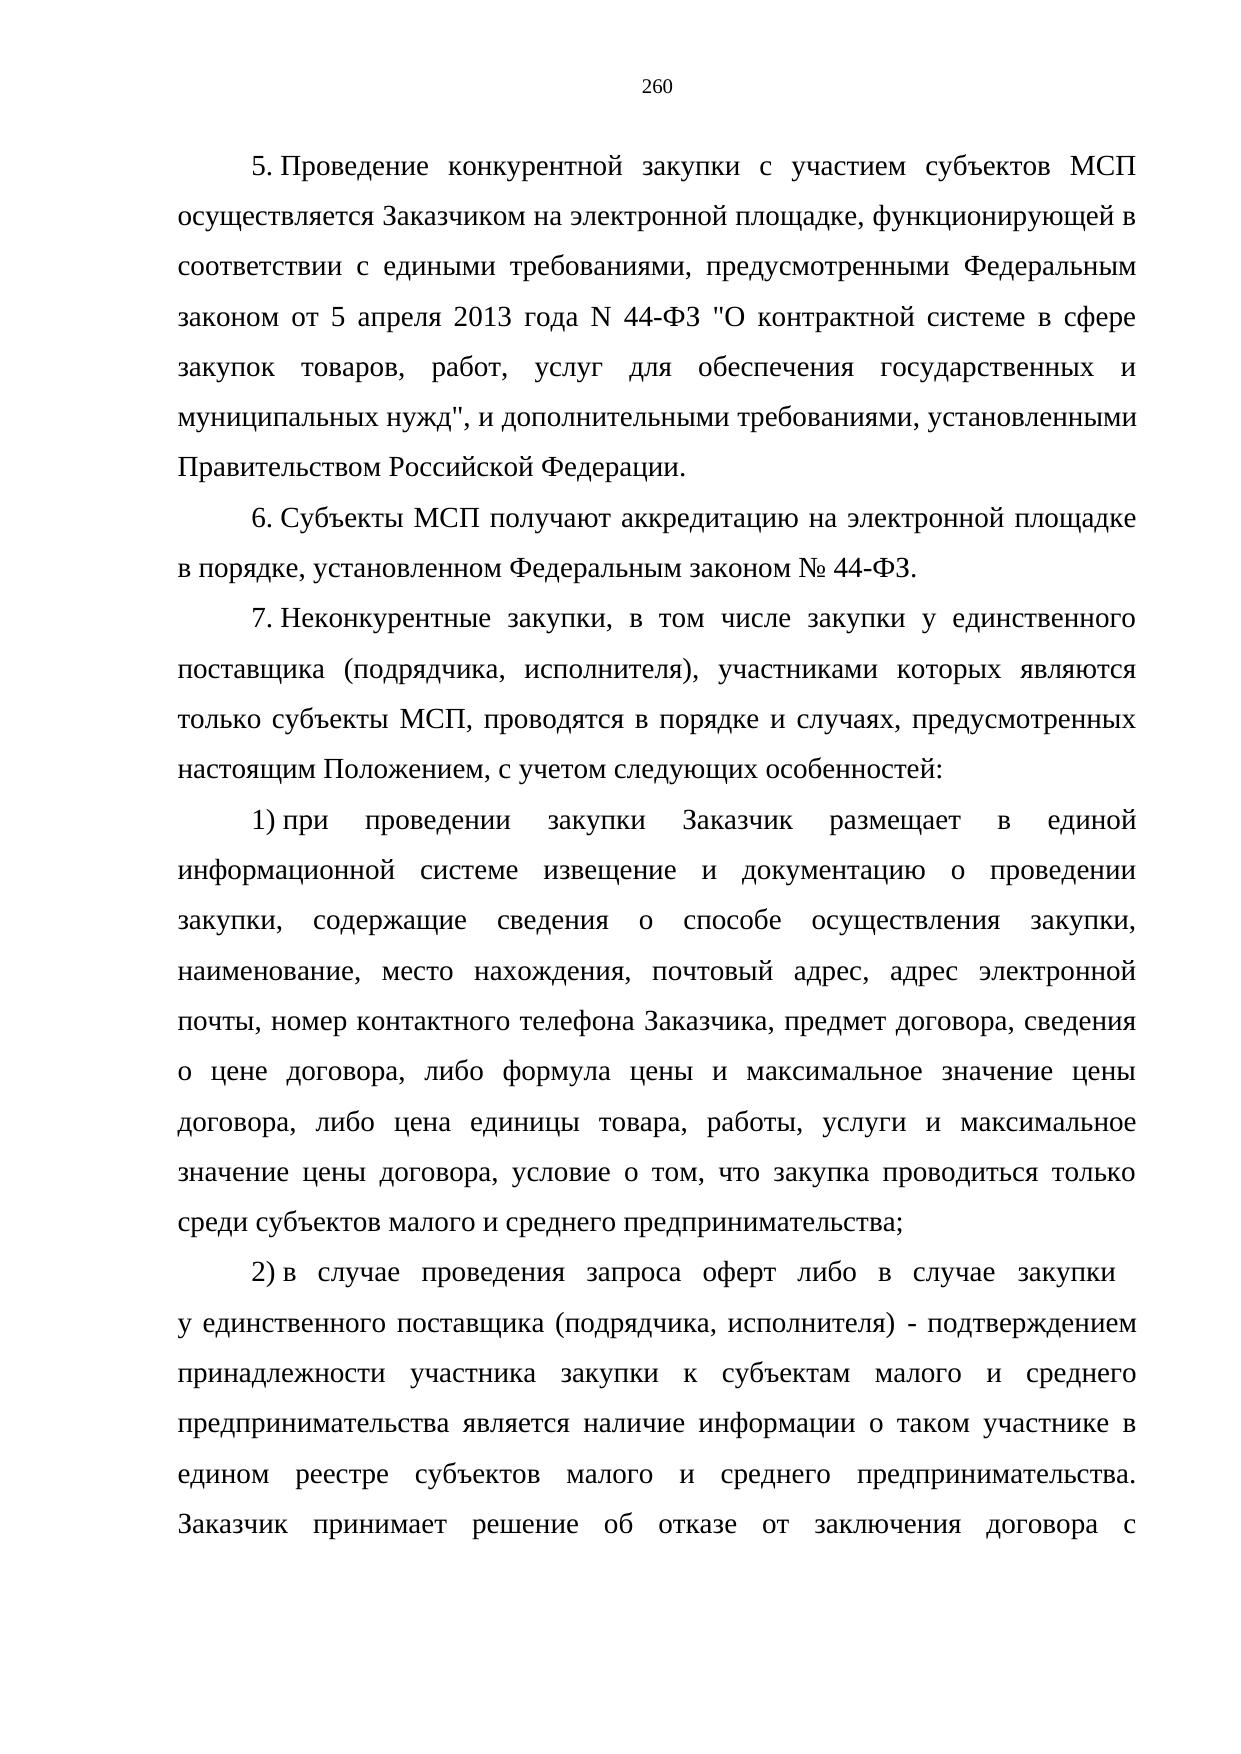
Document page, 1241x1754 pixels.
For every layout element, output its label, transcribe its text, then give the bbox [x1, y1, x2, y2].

text 5. Проведение конкурентной закупки с участием субъектов МСП осуществляется Заказчиком на электронной площадке, функционирующей в соответствии с едиными требованиями, предусмотренными Федеральным законом от 5 апреля 2013 года N 44-ФЗ "О контрактной системе в сфере закупок товаров, работ, услуг для обеспечения государственных и муниципальных нужд", и дополнительными требованиями, установленными Правительством Российской Федерации. [177, 148, 1137, 483]
text 7. Неконкурентные закупки, в том числе закупки у единственного поставщика (подрядчика, исполнителя), участниками которых являются только субъекты МСП, проводятся в порядке и случаях, предусмотренных настоящим Положением, с учетом следующих особенностей: [177, 601, 1137, 785]
text 1) при проведении закупки Заказчик размещает в единой информационной системе извещение и документацию о проведении закупки, содержащие сведения о способе осуществления закупки, наименование, место нахождения, почтовый адрес, адрес электронной почты, номер контактного телефона Заказчика, предмет договора, сведения о цене договора, либо формула цены и максимальное значение цены договора, либо цена единицы товара, работы, услуги и максимальное значение цены договора, условие о том, что закупка проводиться только среди субъектов малого и среднего предпринимательства; [177, 802, 1137, 1238]
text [177, 1254, 1137, 1540]
text 6. Субъекты МСП получают аккредитацию на электронной площадке в порядке, установленном Федеральным законом № 44-ФЗ. [177, 500, 1137, 584]
